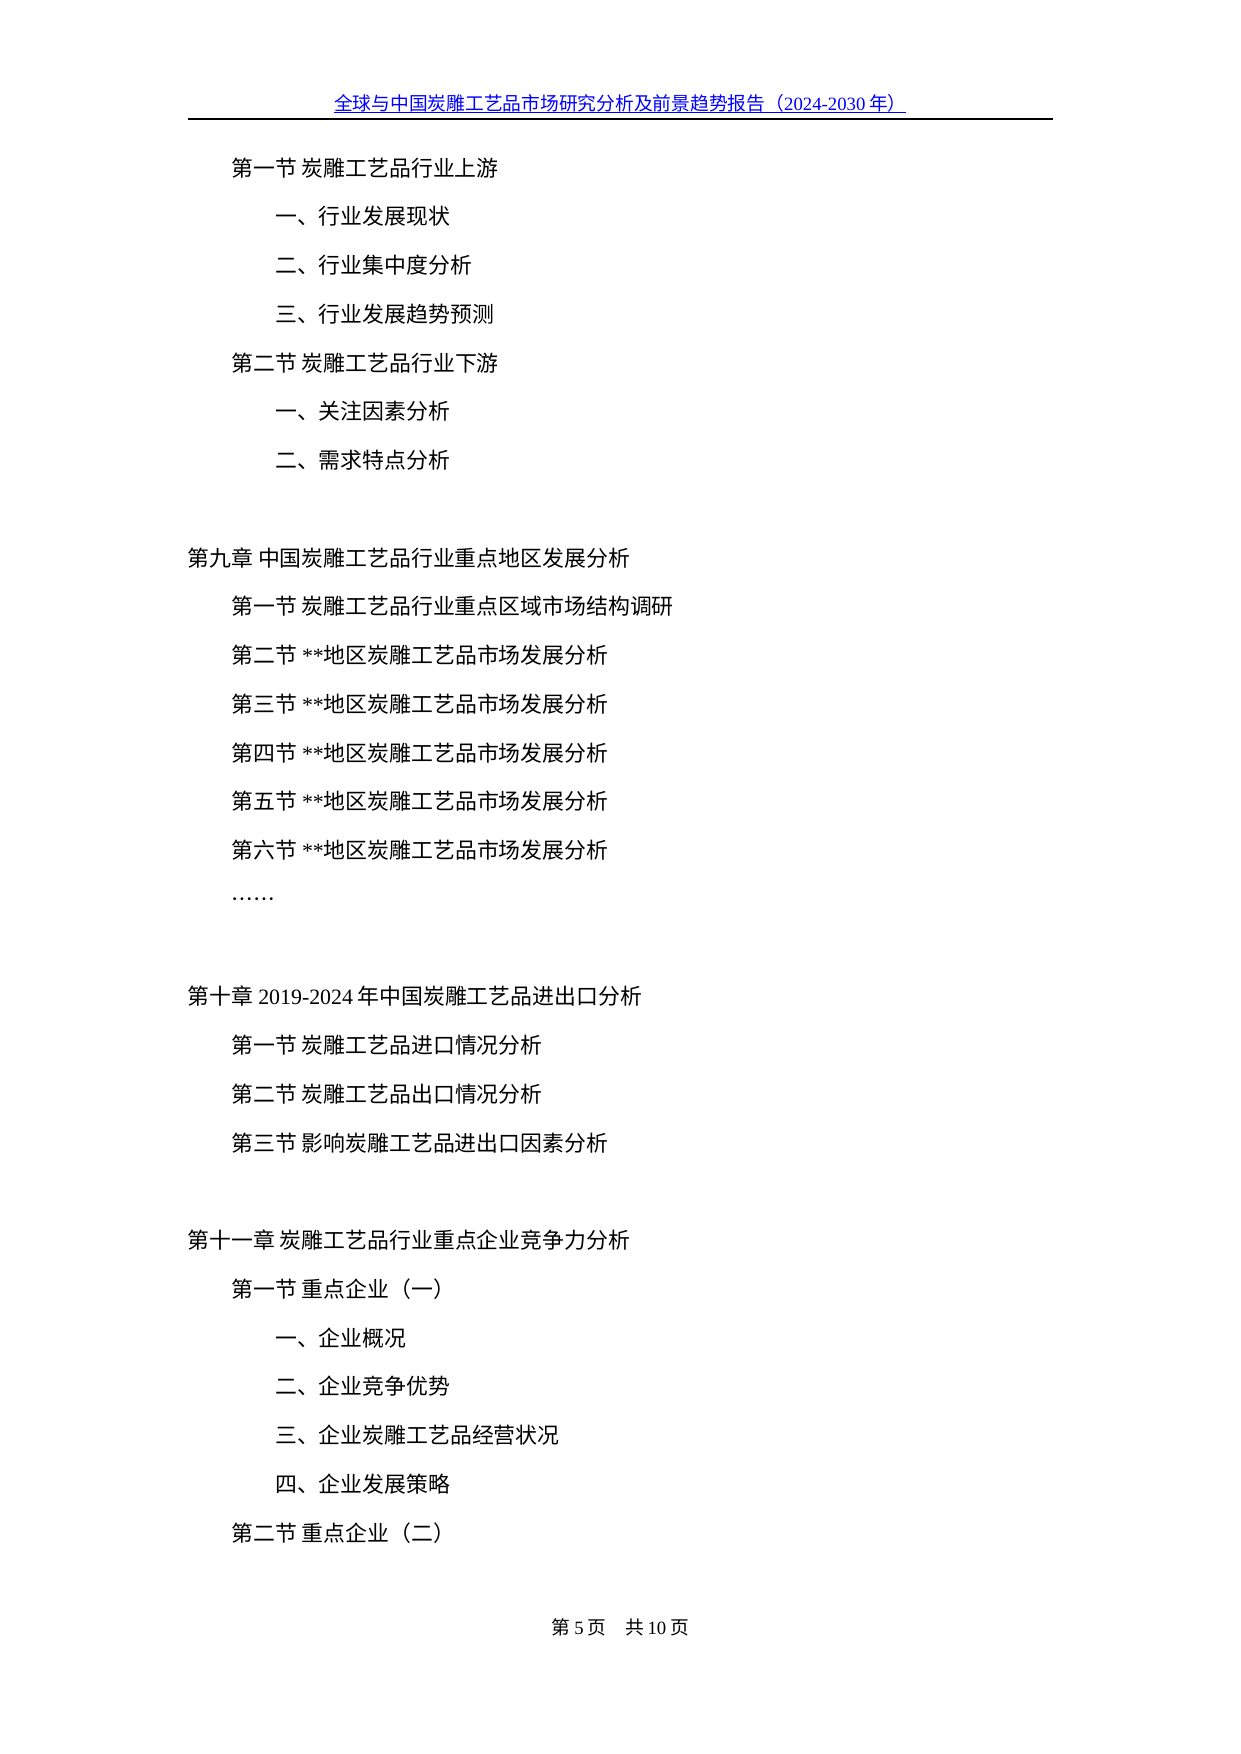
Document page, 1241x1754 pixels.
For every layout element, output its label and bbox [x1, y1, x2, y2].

text [187, 150, 1053, 1548]
